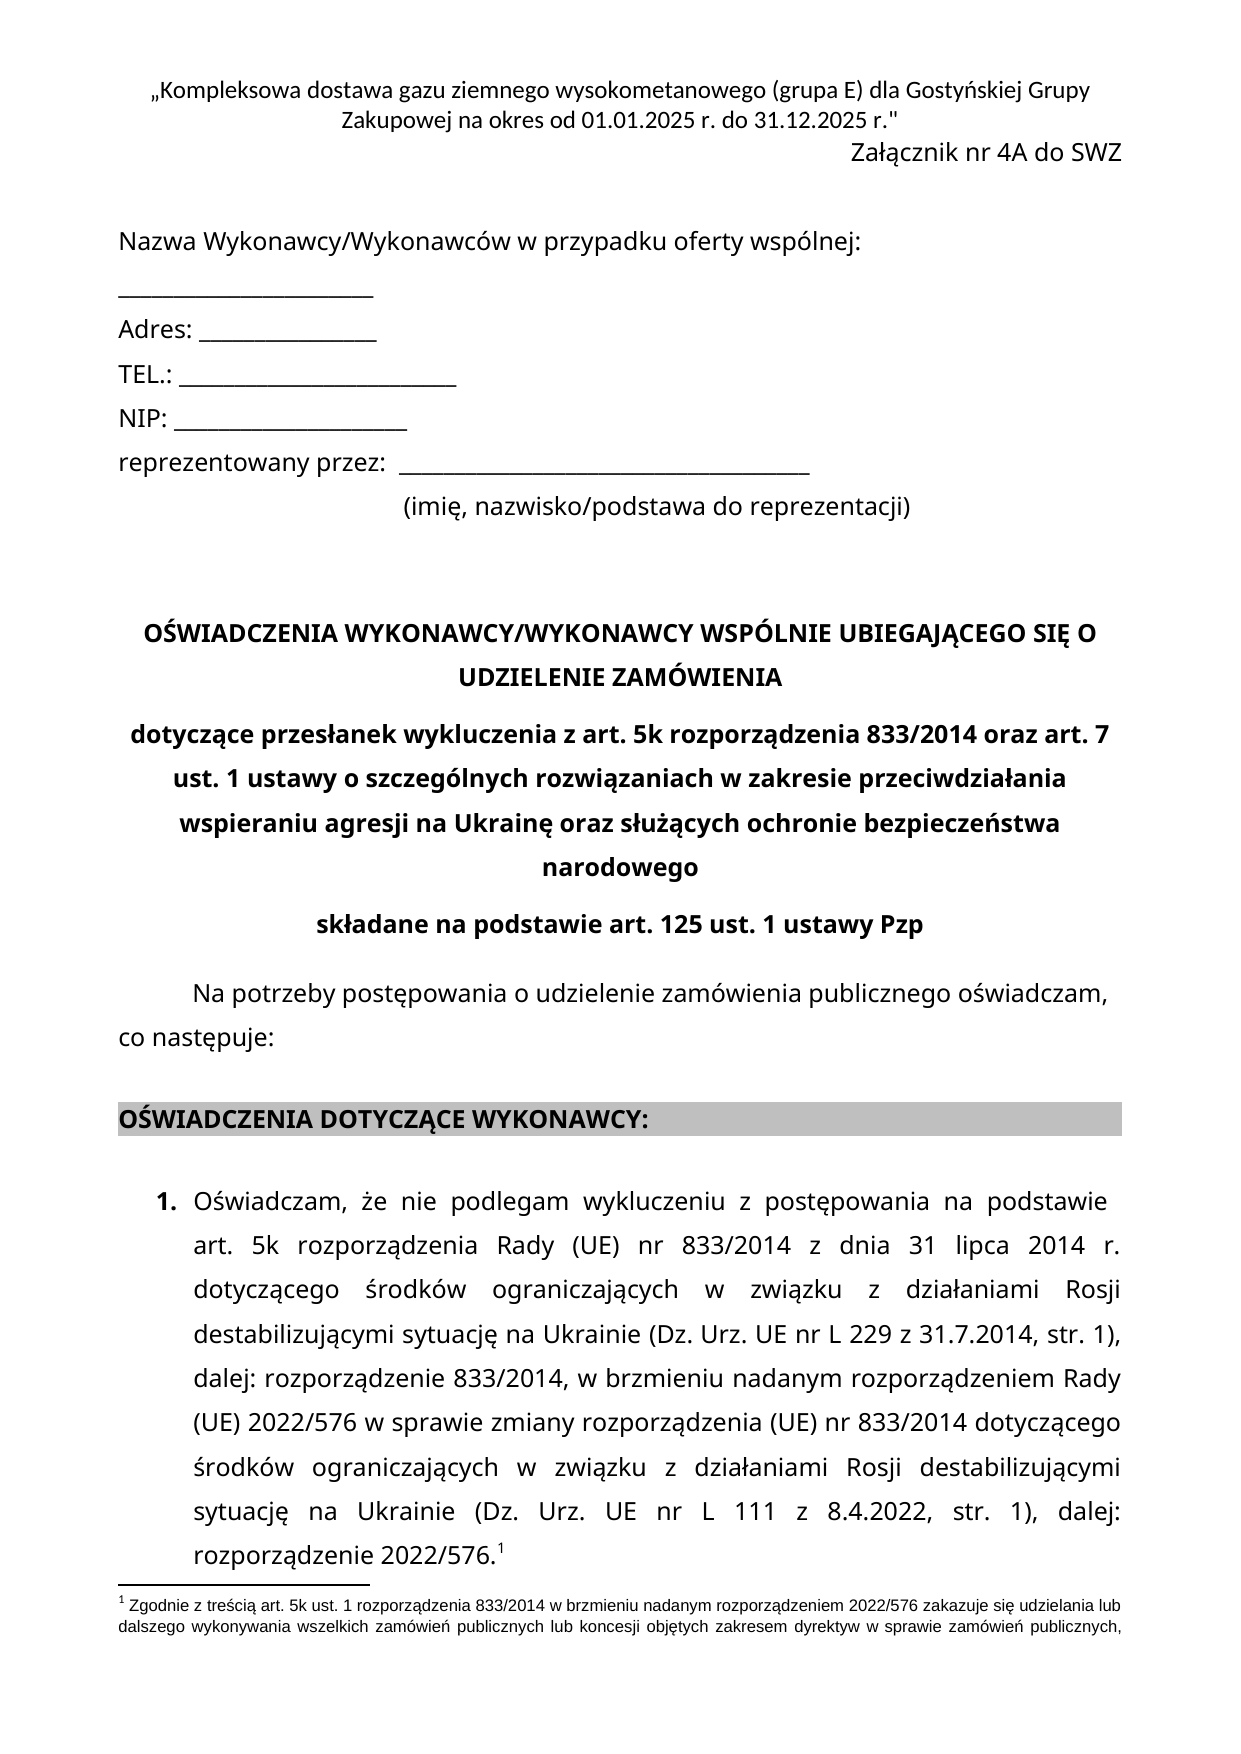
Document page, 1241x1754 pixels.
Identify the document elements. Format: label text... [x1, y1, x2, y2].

text dotyczące przesłanek wykluczenia z art. 5k rozporządzenia 833/2014 oraz art. 7 ust. 1 ustawy o szczególnych rozwiązaniach w zakresie przeciwdziałania wspieraniu agresji na Ukrainę oraz służących ochronie bezpieczeństwa narodowego [118, 717, 1122, 884]
list Oświadczam, że nie podlegam wykluczeniu z postępowania na podstawie art. 5k rozporządzenia Rady (UE) nr 833/2014 z dnia 31 lipca 2014 r. dotyczącego środków ograniczających w związku z działaniami Rosji destabilizującymi sytuację na Ukrainie (Dz. Urz. UE nr L 229 z 31.7.2014, str. 1), dalej: rozporządzenie 833/2014, w brzmieniu nadanym rozporządzeniem Rady (UE) 2022/576 w sprawie zmiany rozporządzenia (UE) nr 833/2014 dotyczącego środków ograniczających w związku z działaniami Rosji destabilizującymi sytuację na Ukrainie (Dz. Urz. UE nr L 111 z 8.4.2022, str. 1), dalej: rozporządzenie 2022/576. [156, 1183, 1122, 1572]
text TEL.: _________________________ [118, 356, 1122, 390]
text Adres: ________________ [118, 312, 1122, 346]
text Nazwa Wykonawcy/Wykonawców w przypadku oferty wspólnej: [118, 223, 1122, 257]
text OŚWIADCZENIA DOTYCZĄCE WYKONAWCY: [118, 1102, 1122, 1136]
text (imię, nazwisko/podstawa do reprezentacji) [118, 489, 1122, 523]
text reprezentowany przez: _____________________________________ [118, 445, 1122, 479]
text składane na podstawie art. 125 ust. 1 ustawy Pzp [118, 906, 1122, 941]
text OŚWIADCZENIA WYKONAWCY/WYKONAWCY WSPÓLNIE UBIEGAJĄCEGO SIĘ O UDZIELENIE ZAMÓWIENIA [118, 616, 1122, 694]
text NIP: _____________________ [118, 401, 1122, 434]
text Na potrzeby postępowania o udzielenie zamówienia publicznego oświadczam, co następuje: [118, 976, 1122, 1054]
text Załącznik nr 4A do SWZ [118, 135, 1122, 169]
text _______________________ [118, 268, 1122, 302]
